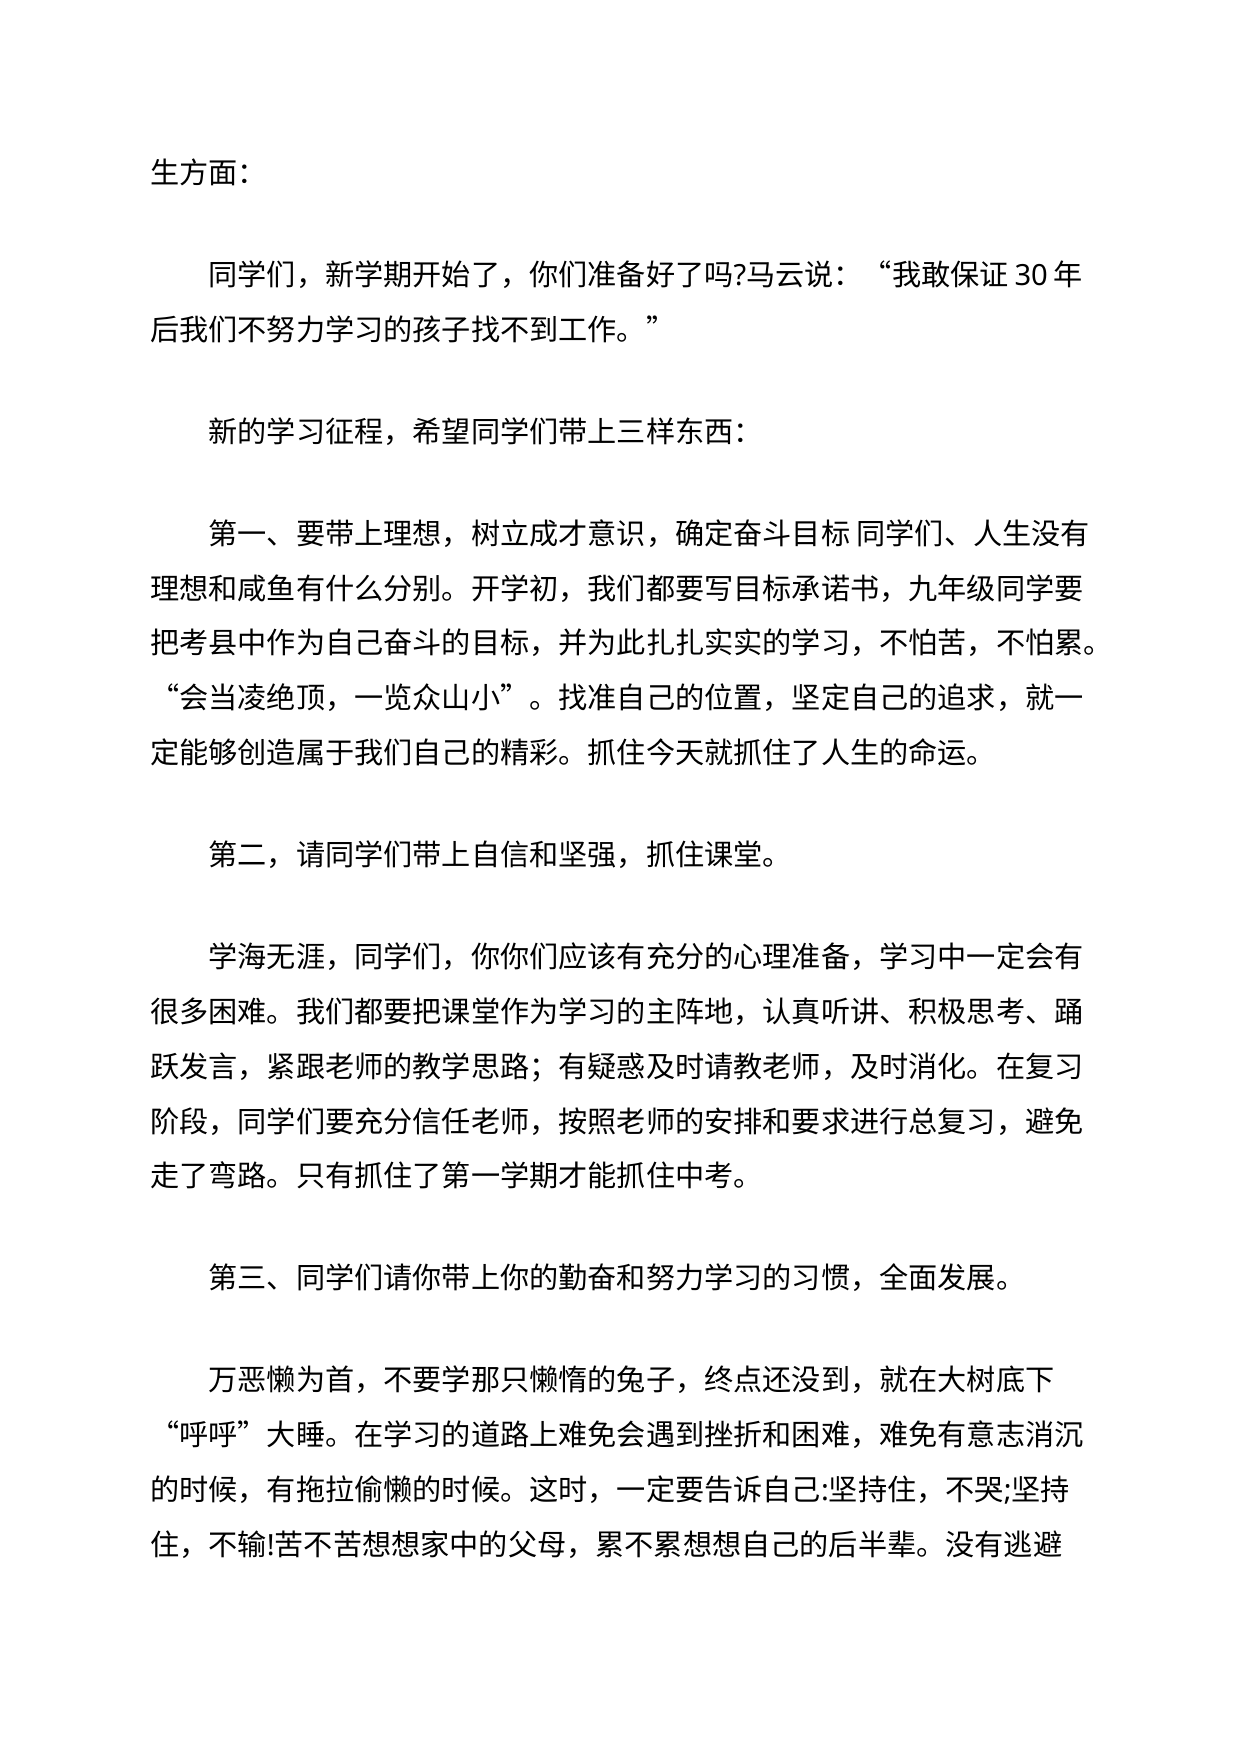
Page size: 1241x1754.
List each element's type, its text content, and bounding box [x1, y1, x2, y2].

text 新的学习征程，希望同学们带上三样东西： [150, 408, 1090, 451]
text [150, 1357, 1090, 1564]
text 第一、要带上理想，树立成才意识，确定奋斗目标 同学们、人生没有理想和咸鱼有什么分别。开学初，我们都要写目标承诺书，九年级同学要把考县中作为自己奋斗的目标，并为此扎扎实实的学习，不怕苦，不怕累。“会当凌绝顶，一览众山小”。找准自己的位置，坚定自己的追求，就一定能够创造属于我们自己的精彩。抓住今天就抓住了人生的命运。 [150, 510, 1090, 772]
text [150, 150, 1090, 192]
text 第二，请同学们带上自信和坚强，抓住课堂。 [150, 832, 1090, 874]
text 学海无涯，同学们，你你们应该有充分的心理准备，学习中一定会有很多困难。我们都要把课堂作为学习的主阵地，认真听讲、积极思考、踊跃发言，紧跟老师的教学思路；有疑惑及时请教老师，及时消化。在复习阶段，同学们要充分信任老师，按照老师的安排和要求进行总复习，避免走了弯路。只有抓住了第一学期才能抓住中考。 [150, 933, 1090, 1195]
text 同学们，新学期开始了，你们准备好了吗?马云说：“我敢保证30年后我们不努力学习的孩子找不到工作。” [150, 252, 1090, 349]
text 第三、同学们请你带上你的勤奋和努力学习的习惯，全面发展。 [150, 1255, 1090, 1297]
